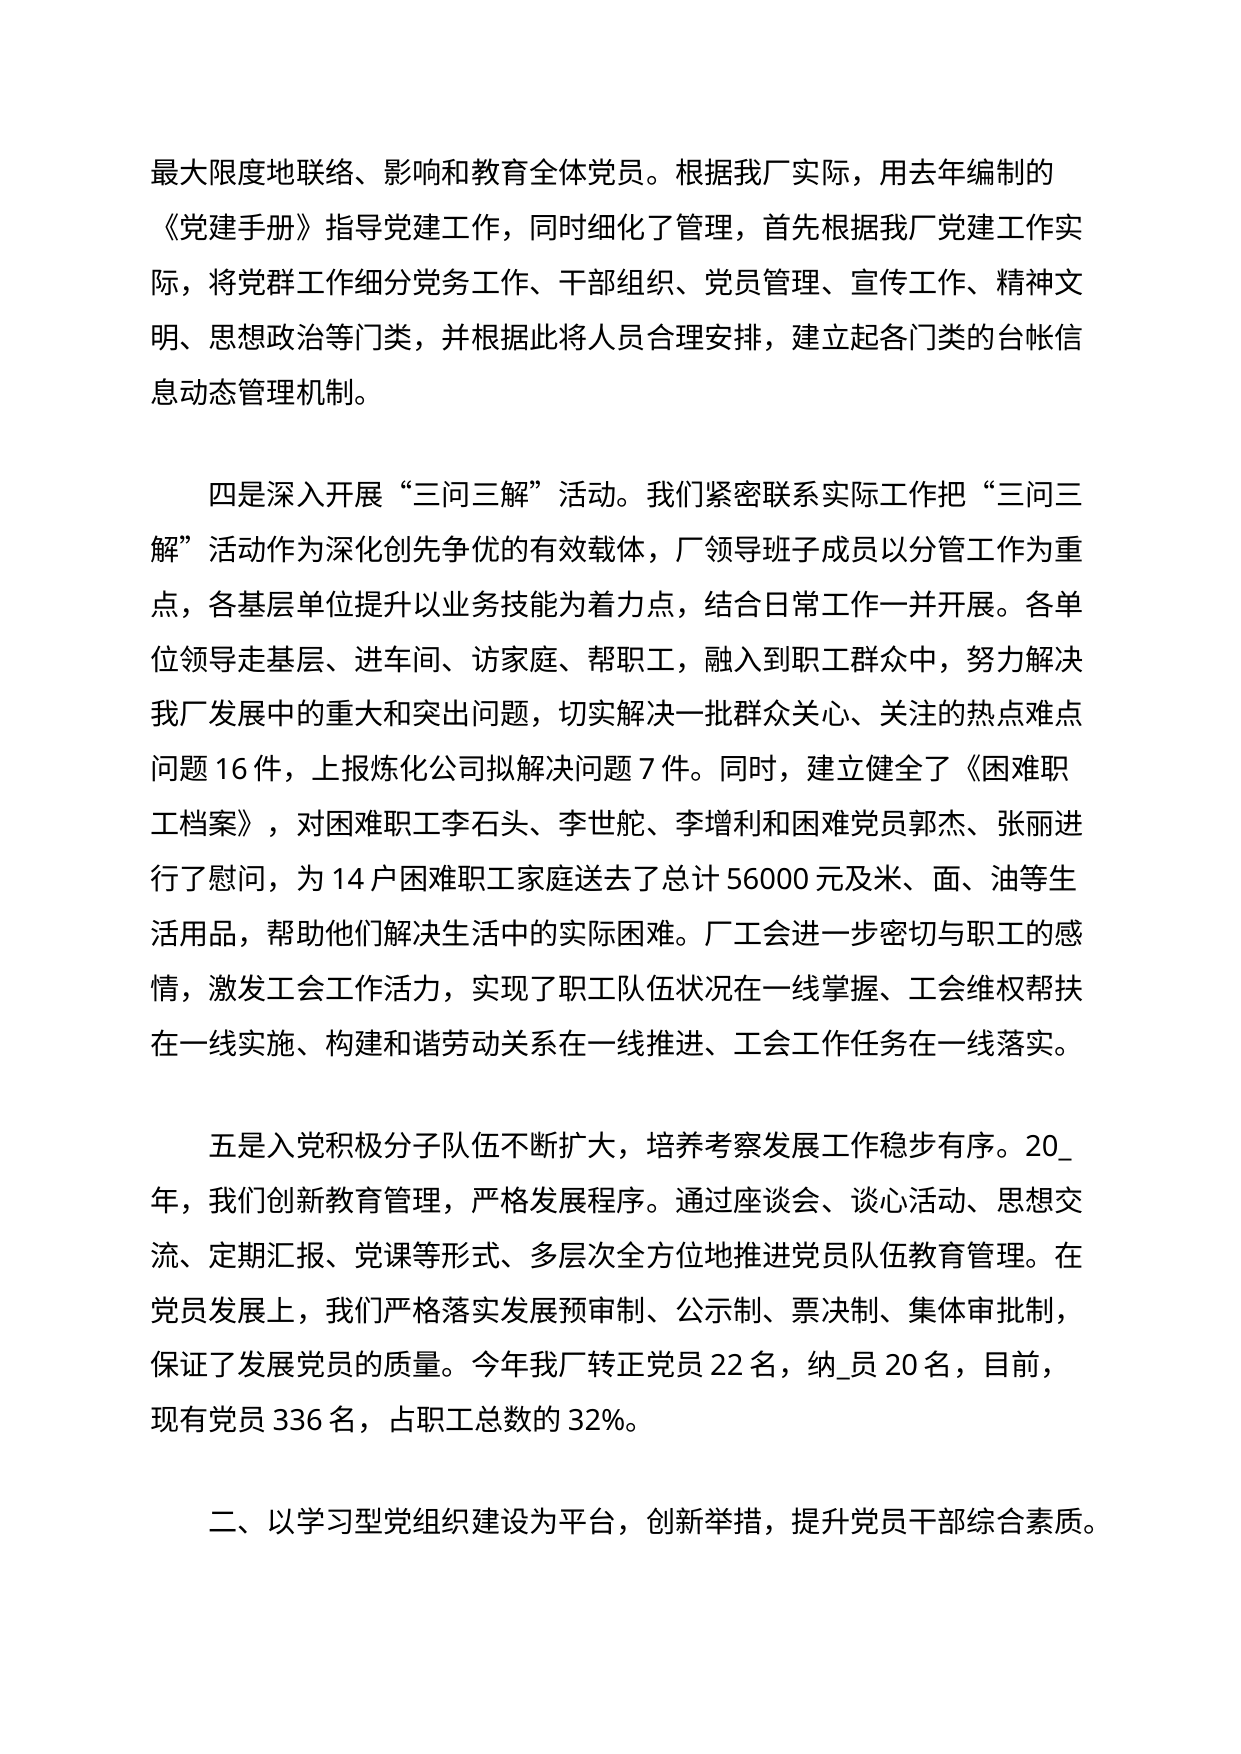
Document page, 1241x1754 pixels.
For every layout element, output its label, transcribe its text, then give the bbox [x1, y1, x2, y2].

text 二、以学习型党组织建设为平台，创新举措，提升党员干部综合素质。 [150, 1499, 1090, 1541]
text 四是深入开展“三问三解”活动。我们紧密联系实际工作把“三问三解”活动作为深化创先争优的有效载体，厂领导班子成员以分管工作为重点，各基层单位提升以业务技能为着力点，结合日常工作一并开展。各单位领导走基层、进车间、访家庭、帮职工，融入到职工群众中，努力解决我厂发展中的重大和突出问题，切实解决一批群众关心、关注的热点难点问题16件，上报炼化公司拟解决问题7件。同时，建立健全了《困难职工档案》，对困难职工李石头、李世舵、李增利和困难党员郭杰、张丽进行了慰问，为14户困难职工家庭送去了总计56000元及米、面、油等生活用品，帮助他们解决生活中的实际困难。厂工会进一步密切与职工的感情，激发工会工作活力，实现了职工队伍状况在一线掌握、工会维权帮扶在一线实施、构建和谐劳动关系在一线推进、工会工作任务在一线落实。 [150, 471, 1090, 1063]
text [150, 150, 1090, 412]
text 五是入党积极分子队伍不断扩大，培养考察发展工作稳步有序。20_年，我们创新教育管理，严格发展程序。通过座谈会、谈心活动、思想交流、定期汇报、党课等形式、多层次全方位地推进党员队伍教育管理。在党员发展上，我们严格落实发展预审制、公示制、票决制、集体审批制，保证了发展党员的质量。今年我厂转正党员22名，纳_员20名，目前，现有党员336名，占职工总数的32%。 [150, 1122, 1090, 1439]
